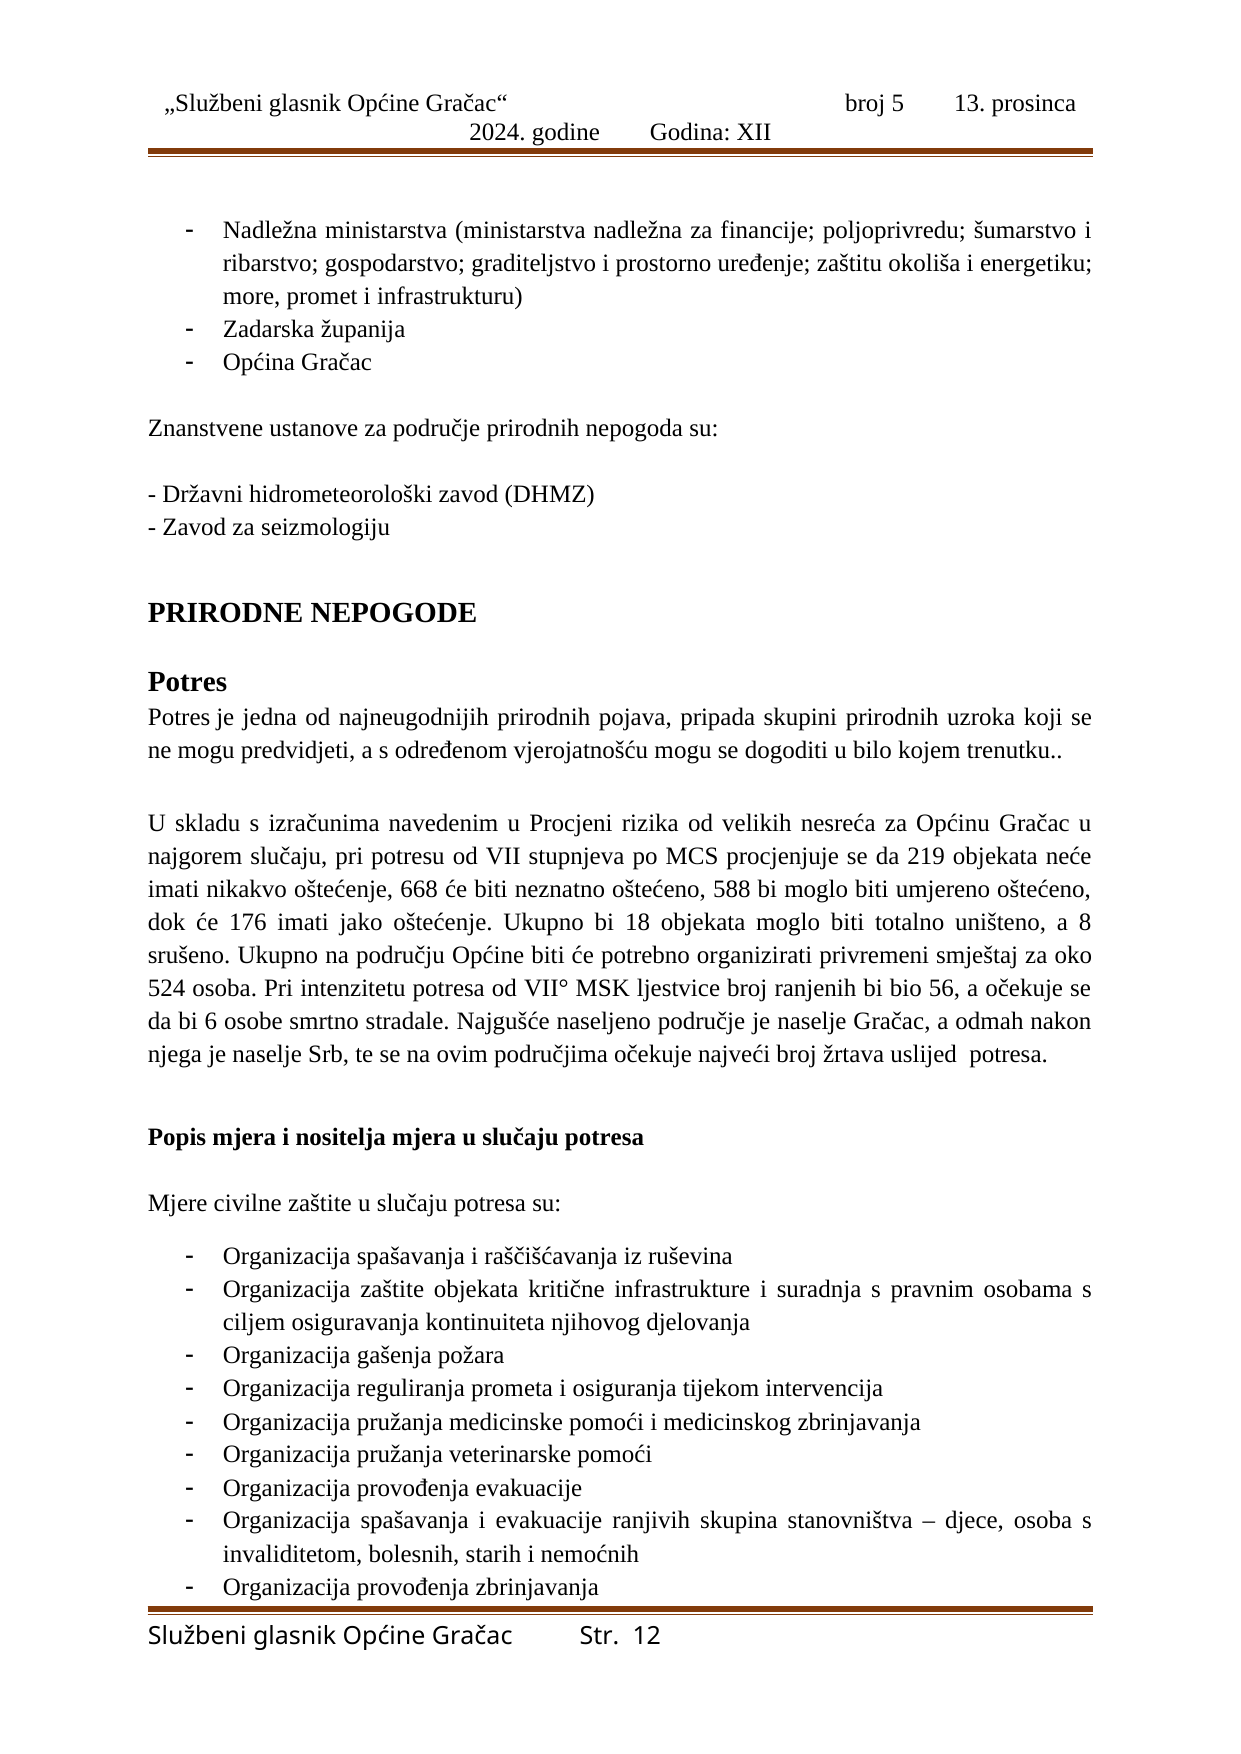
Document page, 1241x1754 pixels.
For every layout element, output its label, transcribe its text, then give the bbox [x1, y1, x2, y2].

list Organizacija gašenja požara [185, 1341, 1093, 1369]
list Općina Gračac [185, 347, 1093, 376]
list Organizacija spašavanja i evakuacije ranjivih skupina stanovništva – djece, osoba s invaliditetom, bolesnih, starih i nemoćnih [185, 1506, 1093, 1567]
list Potres [148, 664, 1093, 697]
list Organizacija reguliranja prometa i osiguranja tijekom intervencija [185, 1373, 1093, 1402]
text Potres je jedna od najneugodnijih prirodnih pojava, pripada skupini prirodnih uzroka koji se ne mogu predvidjeti, a s određenom vjerojatnošću mogu se dogoditi u bilo kojem trenutku.. [148, 702, 1093, 764]
list Organizacija pružanja veterinarske pomoći [185, 1439, 1093, 1468]
text PRIRODNE NEPOGODE [148, 595, 1093, 629]
list Popis mjera i nositelja mjera u slučaju potresa [148, 1122, 1093, 1150]
text Mjere civilne zaštite u slučaju potresa su: [148, 1188, 1093, 1216]
list Organizacija spašavanja i raščišćavanja iz ruševina [185, 1241, 1093, 1270]
text Znanstvene ustanove za područje prirodnih nepogoda su: [148, 413, 1093, 442]
list Nadležna ministarstva (ministarstva nadležna za financije; poljoprivredu; šumarstvo i ribarstvo; gospodarstvo; graditeljstvo i prostorno uređenje; zaštitu okoliša i energetiku; more, promet i infrastrukturu) [185, 215, 1093, 310]
list Organizacija zaštite objekata kritične infrastrukture i suradnja s pravnim osobama s ciljem osiguravanja kontinuiteta njihovog djelovanja [185, 1274, 1093, 1336]
list Organizacija provođenja evakuacije [185, 1473, 1093, 1501]
list Zadarska županija [185, 314, 1093, 343]
text - Zavod za seizmologiju [148, 512, 1093, 541]
text U skladu s izračunima navedenim u Procjeni rizika od velikih nesreća za Općinu Gračac u najgorem slučaju, pri potresu od VII stupnjeva po MCS procjenjuje se da 219 objekata neće imati nikakvo oštećenje, 668 će biti neznatno oštećeno, 588 bi moglo biti umjereno oštećeno, dok će 176 imati jako oštećenje. Ukupno bi 18 objekata moglo biti totalno uništeno, a 8 srušeno. Ukupno na području Općine biti će potrebno organizirati privremeni smještaj za oko 524 osoba. Pri intenzitetu potresa od VII° MSK ljestvice broj ranjenih bi bio 56, a očekuje se da bi 6 osobe smrtno stradale. Najgušće naseljeno područje je naselje Gračac, a odmah nakon njega je naselje Srb, te se na ovim područjima očekuje najveći broj žrtava uslijed potresa. [148, 808, 1093, 1068]
text - Državni hidrometeorološki zavod (DHMZ) [148, 479, 1093, 508]
list Organizacija pružanja medicinske pomoći i medicinskog zbrinjavanja [185, 1407, 1093, 1435]
list Organizacija provođenja zbrinjavanja [185, 1572, 1093, 1600]
